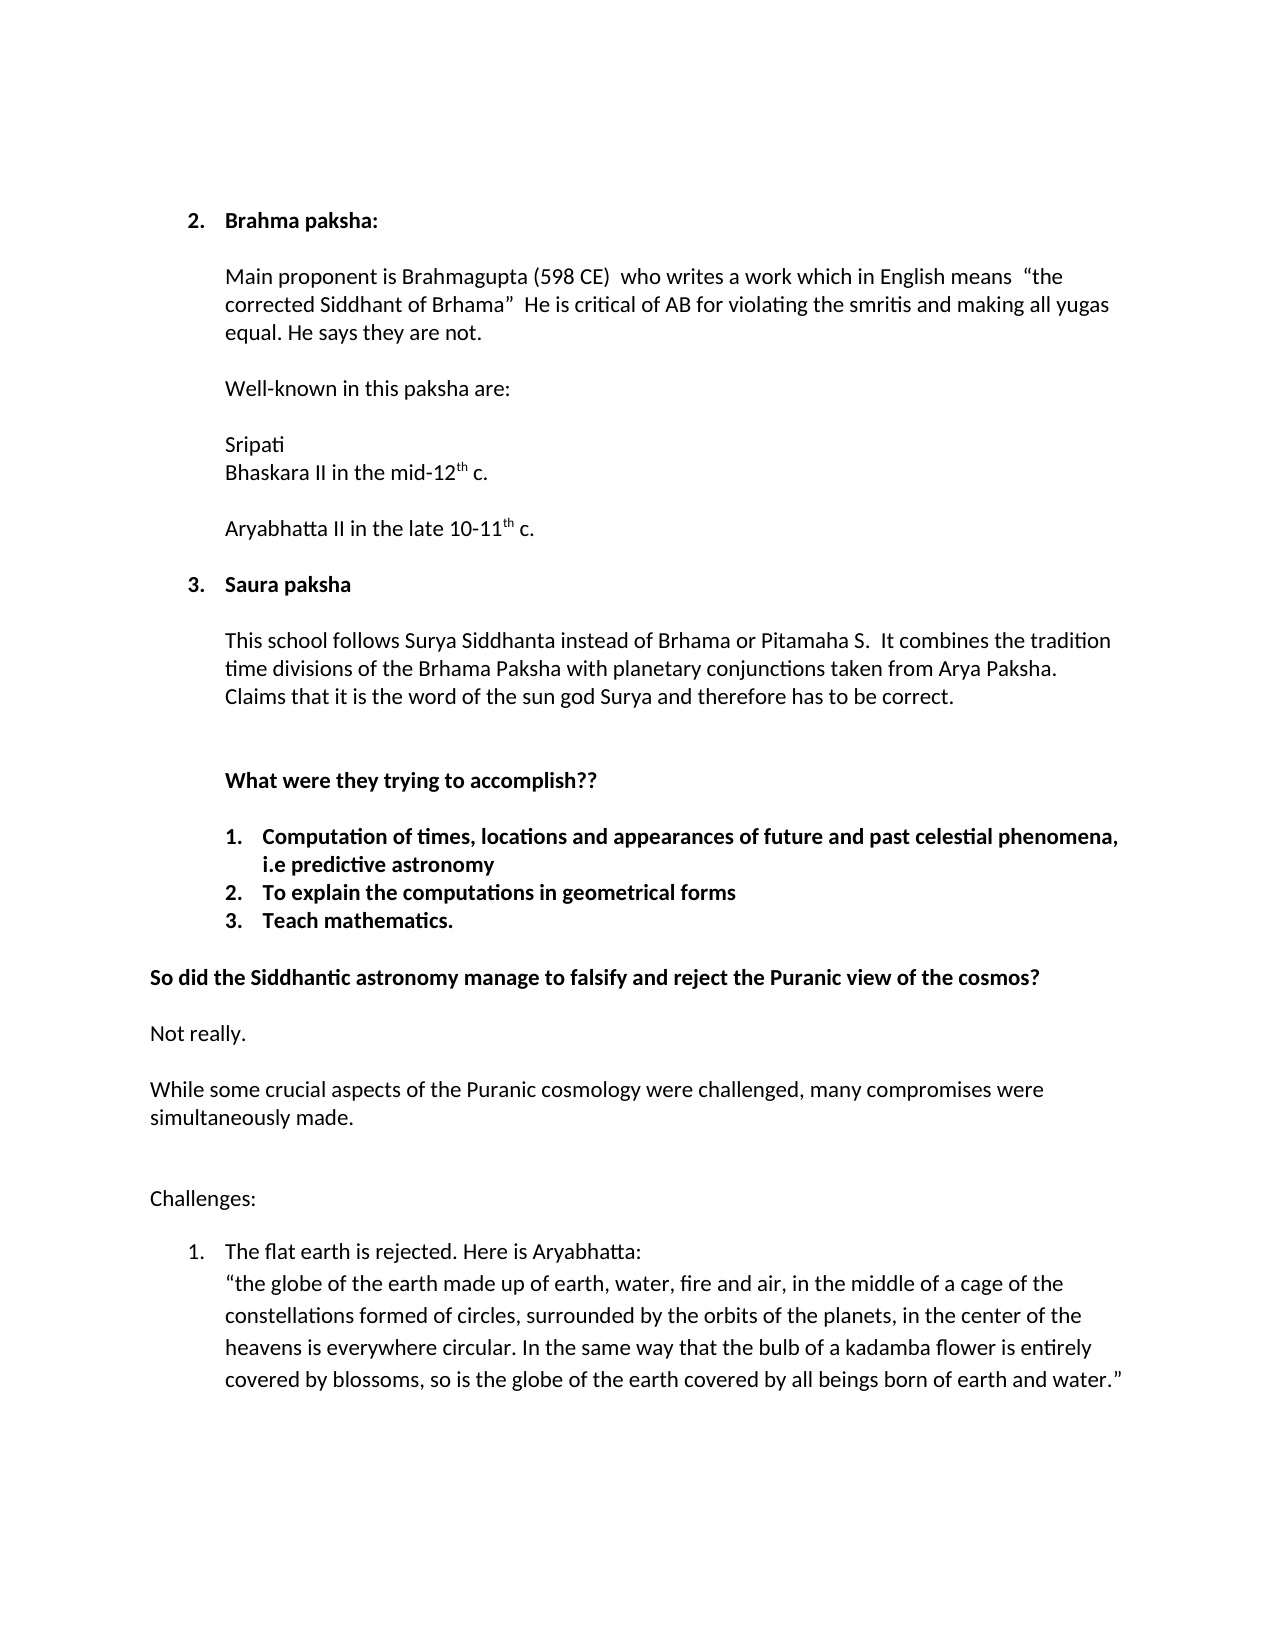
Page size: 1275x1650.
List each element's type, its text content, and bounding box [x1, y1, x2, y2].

list Computation of times, locations and appearances of future and past celestial phenomena, i.e predictive astronomy [225, 822, 1125, 878]
text This school follows Surya Siddhanta instead of Brhama or Pitamaha S. It combines the tradition time divisions of the Brhama Paksha with planetary conjunctions taken from Arya Paksha. Claims that it is the word of the sun god Surya and therefore has to be correct. [225, 626, 1125, 710]
text Sripati [150, 430, 1125, 458]
text What were they trying to accomplish?? [225, 766, 1125, 794]
text Bhaskara II in the mid-12th c. [150, 458, 1125, 486]
text Challenges: [150, 1184, 1125, 1212]
text So did the Siddhantic astronomy manage to falsify and reject the Puranic view of the cosmos? [150, 963, 1125, 991]
text Main proponent is Brahmagupta (598 CE) who writes a work which in English means “the corrected Siddhant of Brhama” He is critical of AB for violating the smritis and making all yugas equal. He says they are not. [225, 262, 1125, 346]
list To explain the computations in geometrical forms [225, 878, 1125, 907]
text Well-known in this paksha are: [150, 374, 1125, 402]
list The flat earth is rejected. Here is Aryabhatta: “the globe of the earth made up of earth, water, fire and air, in the middle of a cage of the constellations formed of circles, surrounded by the orbits of the planets, in the center of the heavens is everywhere circular. In the same way that the bulb of a kadamba flower is entirely covered by blossoms, so is the globe of the earth covered by all beings born of earth and water.” [187, 1237, 1125, 1393]
list Saura paksha [187, 570, 1125, 598]
list Teach mathematics. [225, 907, 1125, 934]
text While some crucial aspects of the Puranic cosmology were challenged, many compromises were simultaneously made. [150, 1075, 1125, 1131]
list Brahma paksha: [187, 206, 1125, 234]
text Not really. [150, 1019, 1125, 1047]
text Aryabhatta II in the late 10-11th c. [150, 514, 1125, 542]
